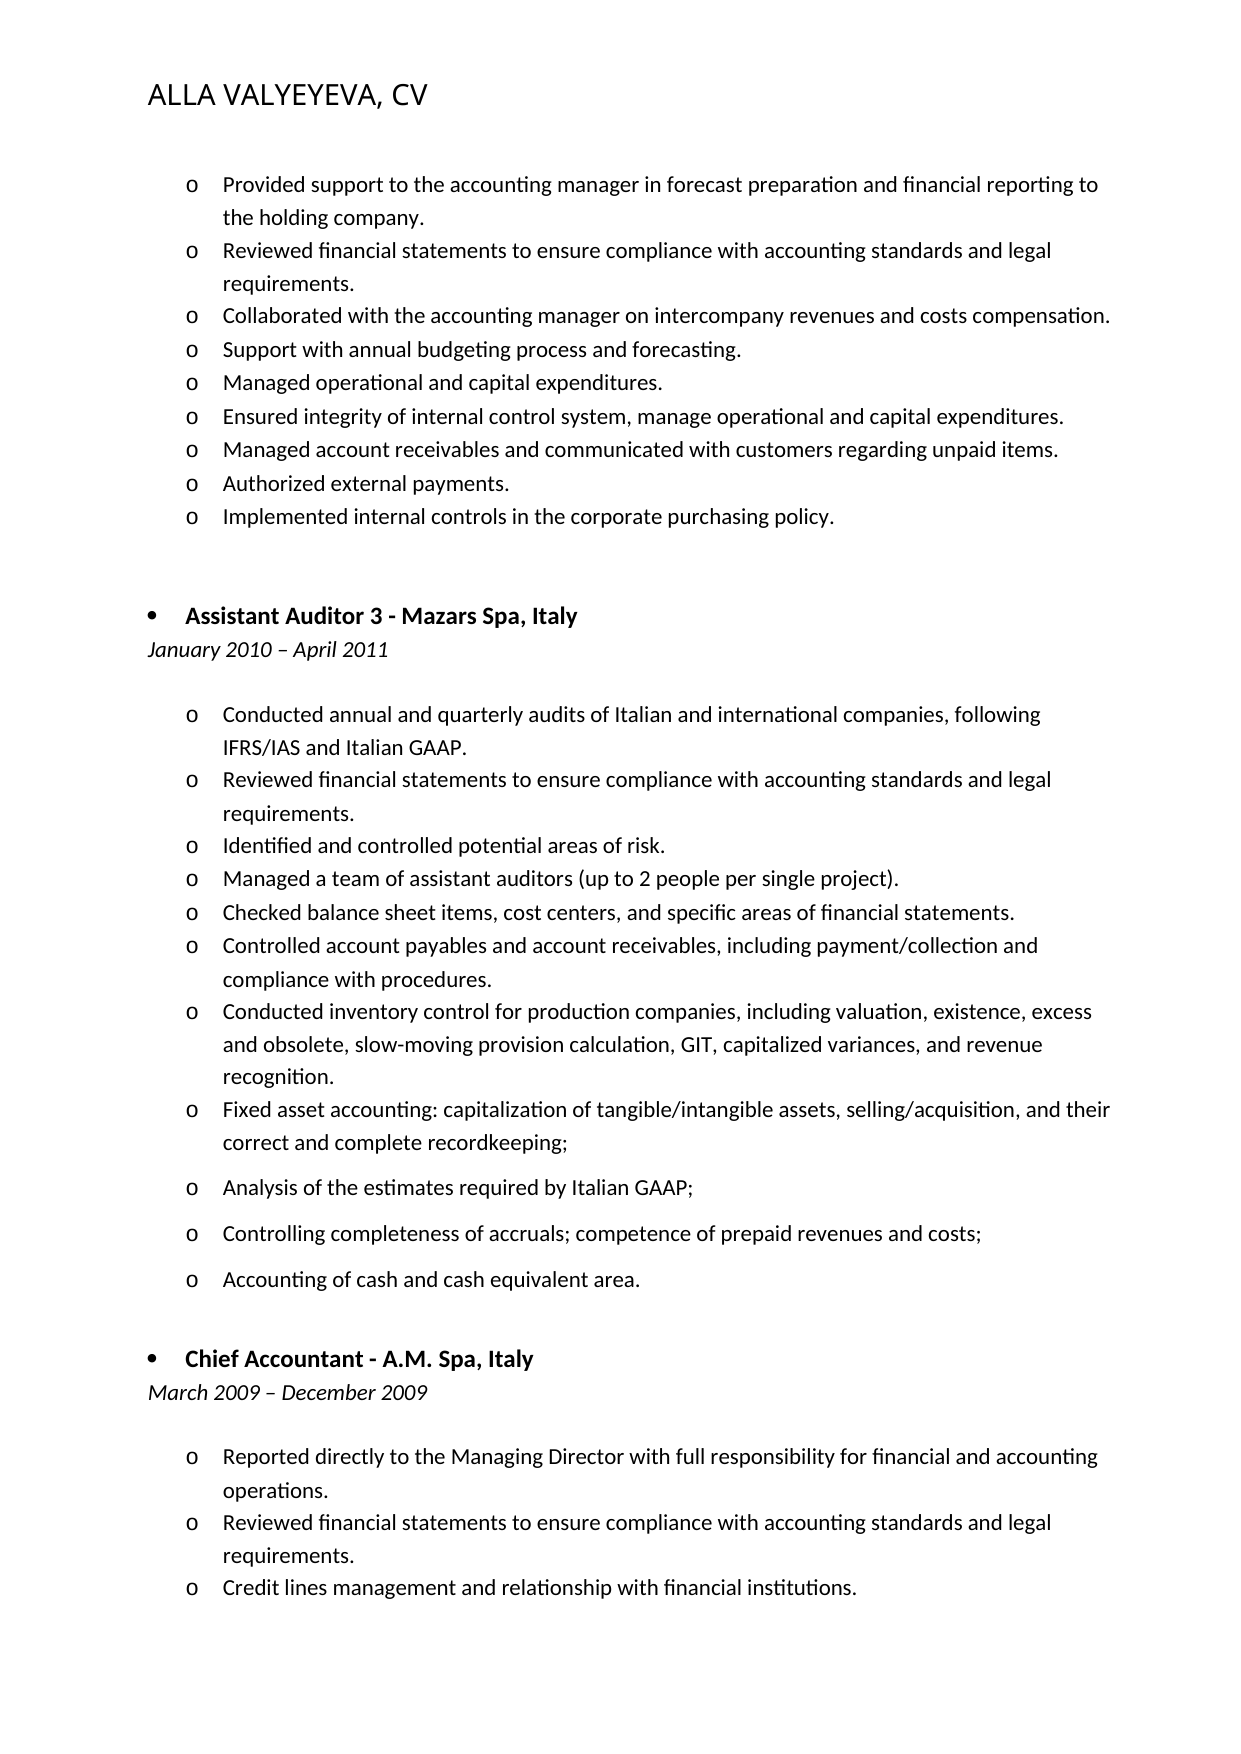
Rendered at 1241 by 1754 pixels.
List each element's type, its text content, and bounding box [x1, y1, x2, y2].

list Fixed asset accounting: capitalization of tangible/intangible assets, selling/acquisition, and their correct and complete recordkeeping; [185, 1095, 1122, 1156]
list Identified and controlled potential areas of risk. [185, 831, 1122, 860]
list Managed a team of assistant auditors (up to 2 people per single project). [185, 864, 1122, 893]
text March 2009 – December 2009 [148, 1378, 1122, 1406]
list Support with annual budgeting process and forecasting. [185, 335, 1122, 364]
list Analysis of the estimates required by Italian GAAP; [185, 1173, 1122, 1202]
list Reported directly to the Managing Director with full responsibility for financial and accounting operations. [185, 1442, 1122, 1504]
list Managed operational and capital expenditures. [185, 368, 1122, 397]
list Assistant Auditor 3 - Mazars Spa, Italy [148, 600, 1122, 631]
list Conducted inventory control for production companies, including valuation, existence, excess and obsolete, slow-moving provision calculation, GIT, capitalized variances, and revenue recognition. [185, 997, 1122, 1091]
list Reviewed financial statements to ensure compliance with accounting standards and legal requirements. [185, 236, 1122, 297]
list Chief Accountant - A.M. Spa, Italy [148, 1343, 1122, 1373]
text January 2010 – April 2011 [148, 635, 1122, 663]
list Ensured integrity of internal control system, manage operational and capital expenditures. [185, 402, 1122, 431]
list Accounting of cash and cash equivalent area. [185, 1265, 1122, 1294]
list Credit lines management and relationship with financial institutions. [185, 1573, 1122, 1603]
list Controlling completeness of accruals; competence of prepaid revenues and costs; [185, 1219, 1122, 1248]
list Controlled account payables and account receivables, including payment/collection and compliance with procedures. [185, 931, 1122, 993]
list Checked balance sheet items, cost centers, and specific areas of financial statements. [185, 898, 1122, 927]
list Managed account receivables and communicated with customers regarding unpaid items. [185, 435, 1122, 464]
list Reviewed financial statements to ensure compliance with accounting standards and legal requirements. [185, 1508, 1122, 1569]
list Collaborated with the accounting manager on intercompany revenues and costs compensation. [185, 301, 1122, 330]
list Provided support to the accounting manager in forecast preparation and financial reporting to the holding company. [185, 170, 1122, 232]
list Authorized external payments. [185, 469, 1122, 498]
list Implemented internal controls in the corporate purchasing policy. [185, 502, 1122, 532]
list Reviewed financial statements to ensure compliance with accounting standards and legal requirements. [185, 765, 1122, 827]
list Conducted annual and quarterly audits of Italian and international companies, following IFRS/IAS and Italian GAAP. [185, 700, 1122, 761]
